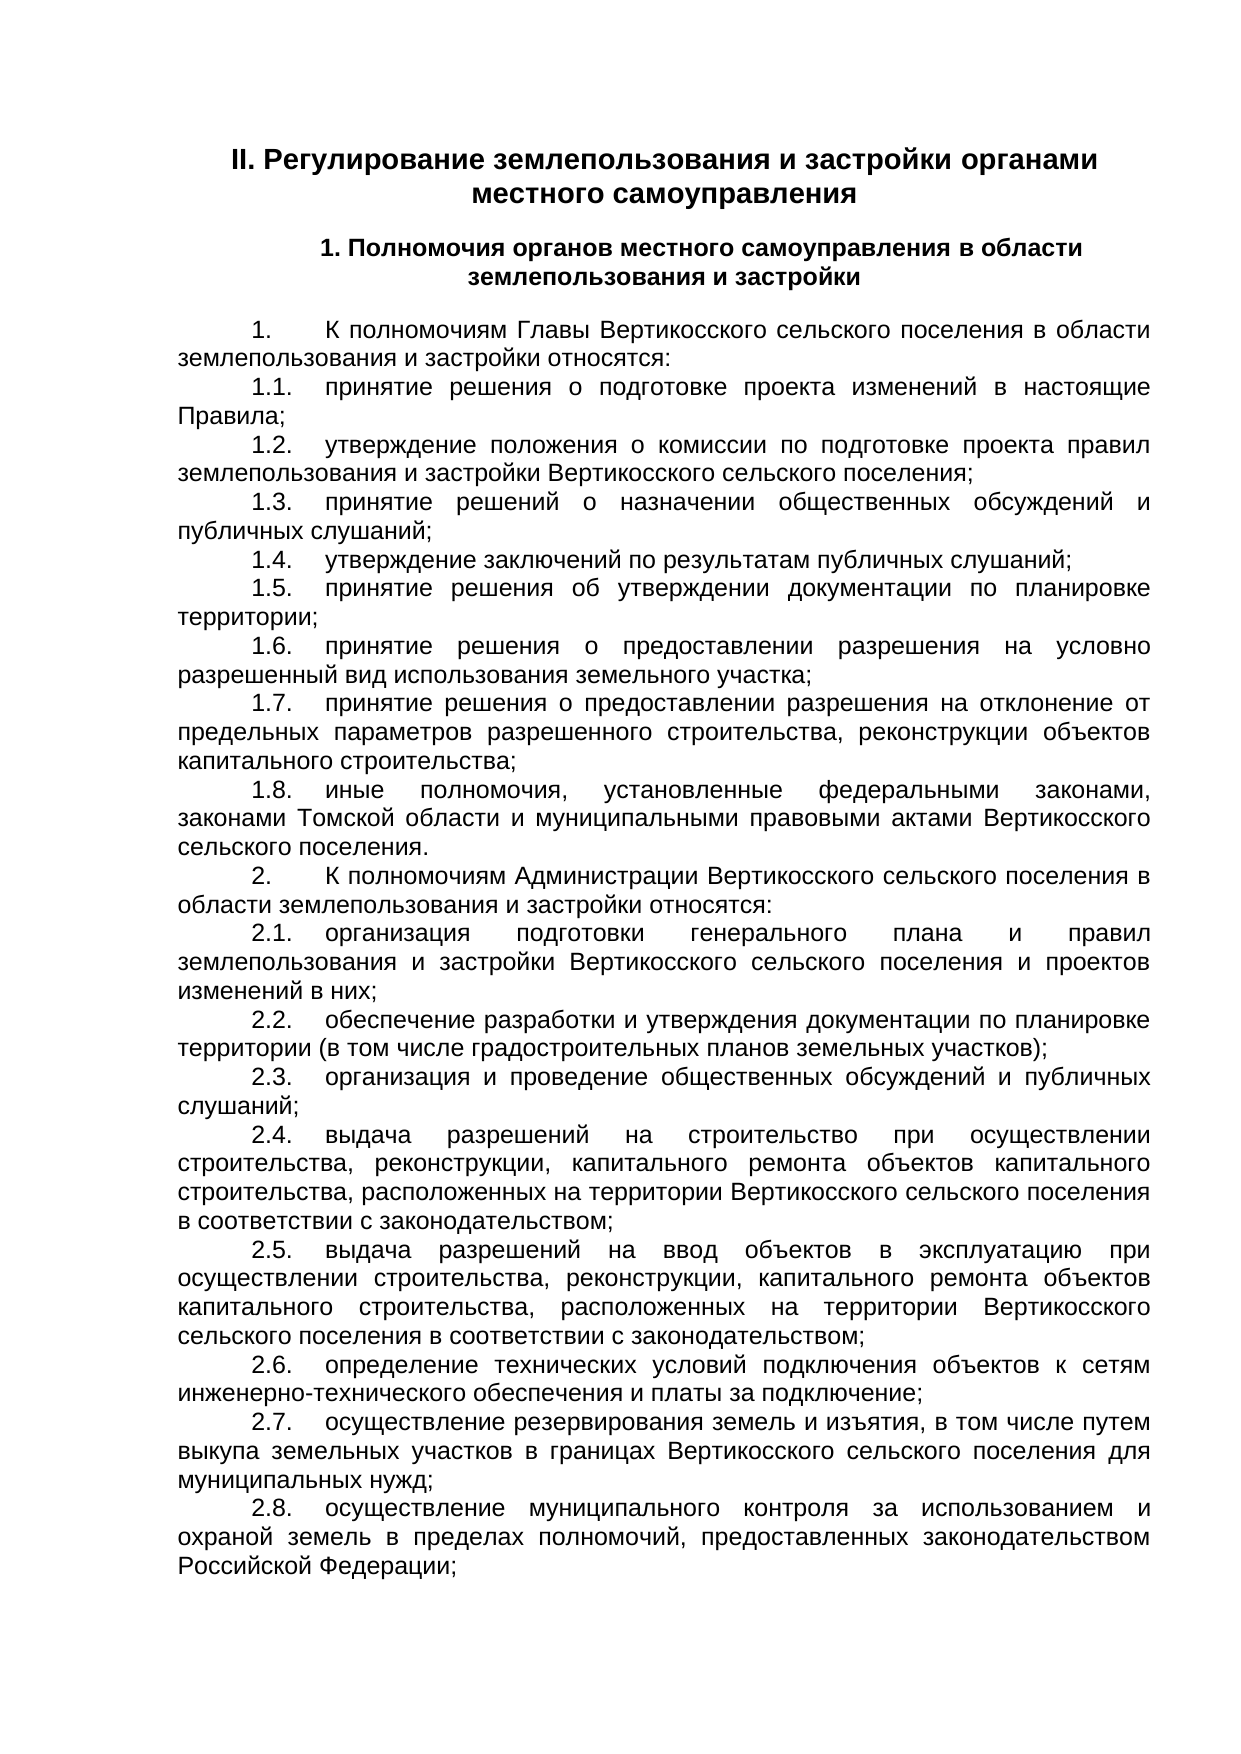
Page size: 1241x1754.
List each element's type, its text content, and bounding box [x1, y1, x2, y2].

list принятие решений о назначении общественных обсуждений и публичных слушаний; [177, 487, 1152, 544]
list принятие решения о предоставлении разрешения на отклонение от предельных параметров разрешенного строительства, реконструкции объектов капитального строительства; [177, 688, 1152, 774]
list организация и проведение общественных обсуждений и публичных слушаний; [177, 1062, 1152, 1119]
list принятие решения об утверждении документации по планировке территории; [177, 573, 1152, 631]
list утверждение заключений по результатам публичных слушаний; [177, 544, 1152, 573]
text 1. Полномочия органов местного самоуправления в области землепользования и застройки [177, 233, 1152, 291]
list утверждение положения о комиссии по подготовке проекта правил землепользования и застройки Вертикосского сельского поселения; [177, 429, 1152, 487]
list принятие решения о подготовке проекта изменений в настоящие Правила; [177, 372, 1152, 429]
text II. Регулирование землепользования и застройки органами местного самоуправления [177, 142, 1152, 209]
list выдача разрешений на строительство при осуществлении строительства, реконструкции, капитального ремонта объектов капитального строительства, расположенных на территории Вертикосского сельского поселения в соответствии с законодательством; [177, 1119, 1152, 1234]
list К полномочиям Администрации Вертикосского сельского поселения в области землепользования и застройки относятся: [177, 861, 1152, 918]
list организация подготовки генерального плана и правил землепользования и застройки Вертикосского сельского поселения и проектов изменений в них; [177, 918, 1152, 1004]
list осуществление муниципального контроля за использованием и охраной земель в пределах полномочий, предоставленных законодательством Российской Федерации; [177, 1493, 1152, 1579]
list К полномочиям Главы Вертикосского сельского поселения в области землепользования и застройки относятся: [177, 314, 1152, 372]
list определение технических условий подключения объектов к сетям инженерно-технического обеспечения и платы за подключение; [177, 1349, 1152, 1407]
list принятие решения о предоставлении разрешения на условно разрешенный вид использования земельного участка; [177, 631, 1152, 688]
list осуществление резервирования земель и изъятия, в том числе путем выкупа земельных участков в границах Вертикосского сельского поселения для муниципальных нужд; [177, 1407, 1152, 1493]
list выдача разрешений на ввод объектов в эксплуатацию при осуществлении строительства, реконструкции, капитального ремонта объектов капитального строительства, расположенных на территории Вертикосского сельского поселения в соответствии с законодательством; [177, 1234, 1152, 1349]
list иные полномочия, установленные федеральными законами, законами Томской области и муниципальными правовыми актами Вертикосского сельского поселения. [177, 774, 1152, 861]
list обеспечение разработки и утверждения документации по планировке территории (в том числе градостроительных планов земельных участков); [177, 1004, 1152, 1062]
